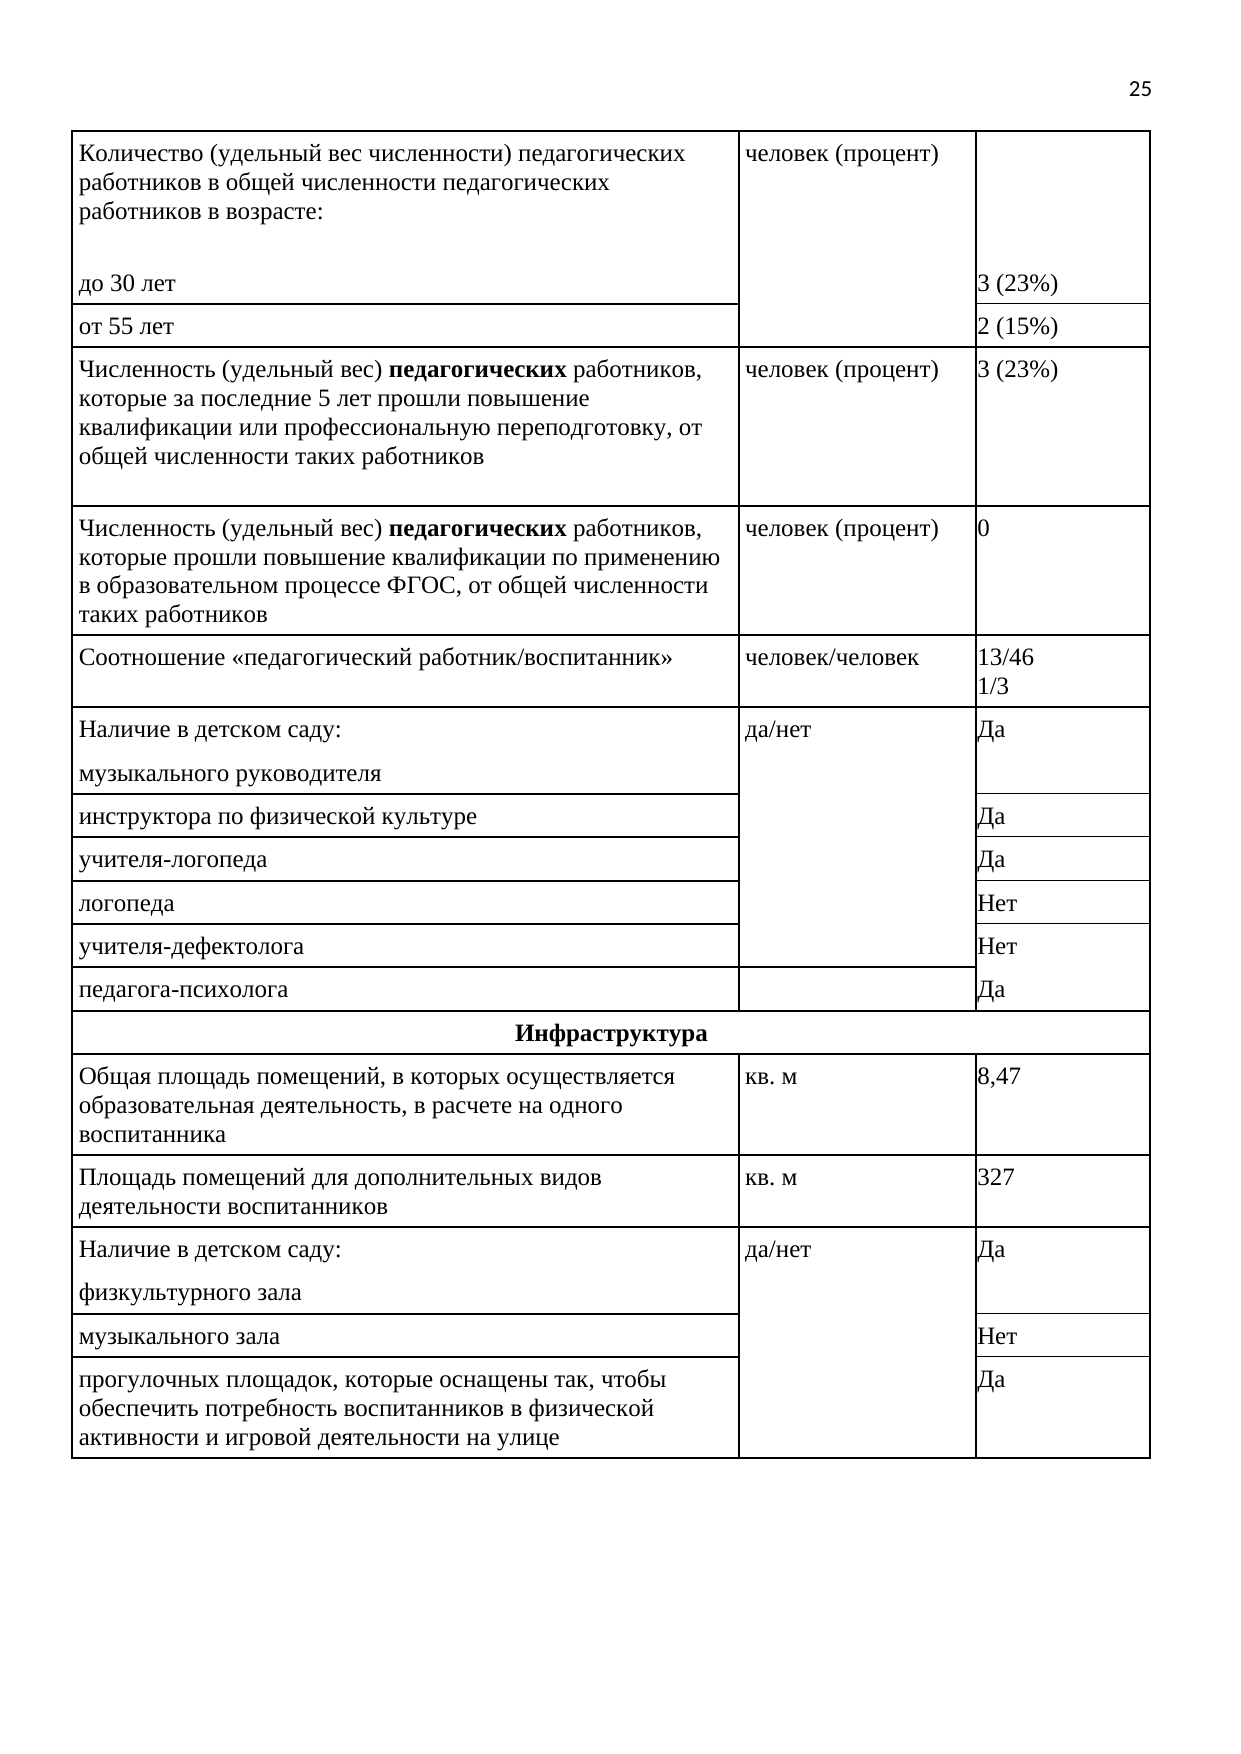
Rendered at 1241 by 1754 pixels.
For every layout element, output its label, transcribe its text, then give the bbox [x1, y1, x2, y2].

table_cell музыкального руководителя [73, 750, 738, 793]
table_cell Общая площадь помещений, в которых осуществляется образовательная деятельность, в расчете на одного воспитанника [73, 1055, 738, 1154]
table_cell 8,47 [977, 1055, 1149, 1154]
table_cell физкультурного зала [73, 1269, 738, 1312]
table_cell Площадь помещений для дополнительных видов деятельности воспитанников [73, 1156, 738, 1226]
table_cell логопеда [73, 882, 738, 923]
table_cell Соотношение «педагогический работник/воспитанник» [73, 636, 738, 706]
table_cell 3 (23%) [977, 260, 1149, 303]
table_cell учителя-дефектолога [73, 925, 738, 966]
table_cell Численность (удельный вес) педагогических работников, которые прошли повышение квалификации по применению в образовательном процессе ФГОС, от общей численности таких работников [73, 507, 738, 634]
table_cell 0 [977, 507, 1149, 634]
table_cell [977, 1269, 1149, 1312]
table_cell музыкального зала [73, 1315, 738, 1356]
table_cell инструктора по физической культуре [73, 795, 738, 836]
table_cell кв. м [740, 1055, 975, 1154]
table_cell человек (процент) [740, 348, 975, 504]
table_cell педагога-психолога [73, 968, 738, 1009]
table_cell Да [977, 1357, 1149, 1457]
table_cell Численность (удельный вес) педагогических работников, которые за последние 5 лет прошли повышение квалификации или профессиональную переподготовку, от общей численности таких работников [73, 348, 738, 504]
table_cell Нет [977, 1314, 1149, 1356]
table_cell учителя-логопеда [73, 838, 738, 879]
table_cell прогулочных площадок, которые оснащены так, чтобы обеспечить потребность воспитанников в физической активности и игровой деятельности на улице [73, 1358, 738, 1457]
table_cell человек (процент) [740, 132, 975, 346]
table_cell Наличие в детском саду: [73, 1228, 738, 1269]
table_cell [977, 750, 1149, 793]
table_cell 327 [977, 1156, 1149, 1226]
table_cell Инфраструктура [73, 1012, 1149, 1053]
table_cell Количество (удельный вес численности) педагогических работников в общей численности педагогических работников в возрасте: [73, 132, 738, 259]
table_cell да/нет [740, 1228, 975, 1457]
table_cell Нет [977, 881, 1149, 923]
table_cell до 30 лет [73, 260, 738, 303]
table_cell человек (процент) [740, 507, 975, 634]
table_cell Да [977, 708, 1149, 749]
table_cell Нет [977, 924, 1149, 966]
table_cell кв. м [740, 1156, 975, 1226]
table_cell [977, 132, 1149, 259]
table_cell 13/46 1/3 [977, 636, 1149, 706]
table_cell Да [977, 794, 1149, 836]
table_cell Да [977, 1228, 1149, 1269]
table_cell да/нет [740, 708, 975, 966]
table_cell 2 (15%) [977, 304, 1149, 346]
table_cell Наличие в детском саду: [73, 708, 738, 749]
table_cell Да [977, 837, 1149, 879]
table_cell Да [977, 966, 1149, 1009]
table_cell от 55 лет [73, 305, 738, 346]
table_cell человек/человек [740, 636, 975, 706]
table_cell 3 (23%) [977, 348, 1149, 504]
